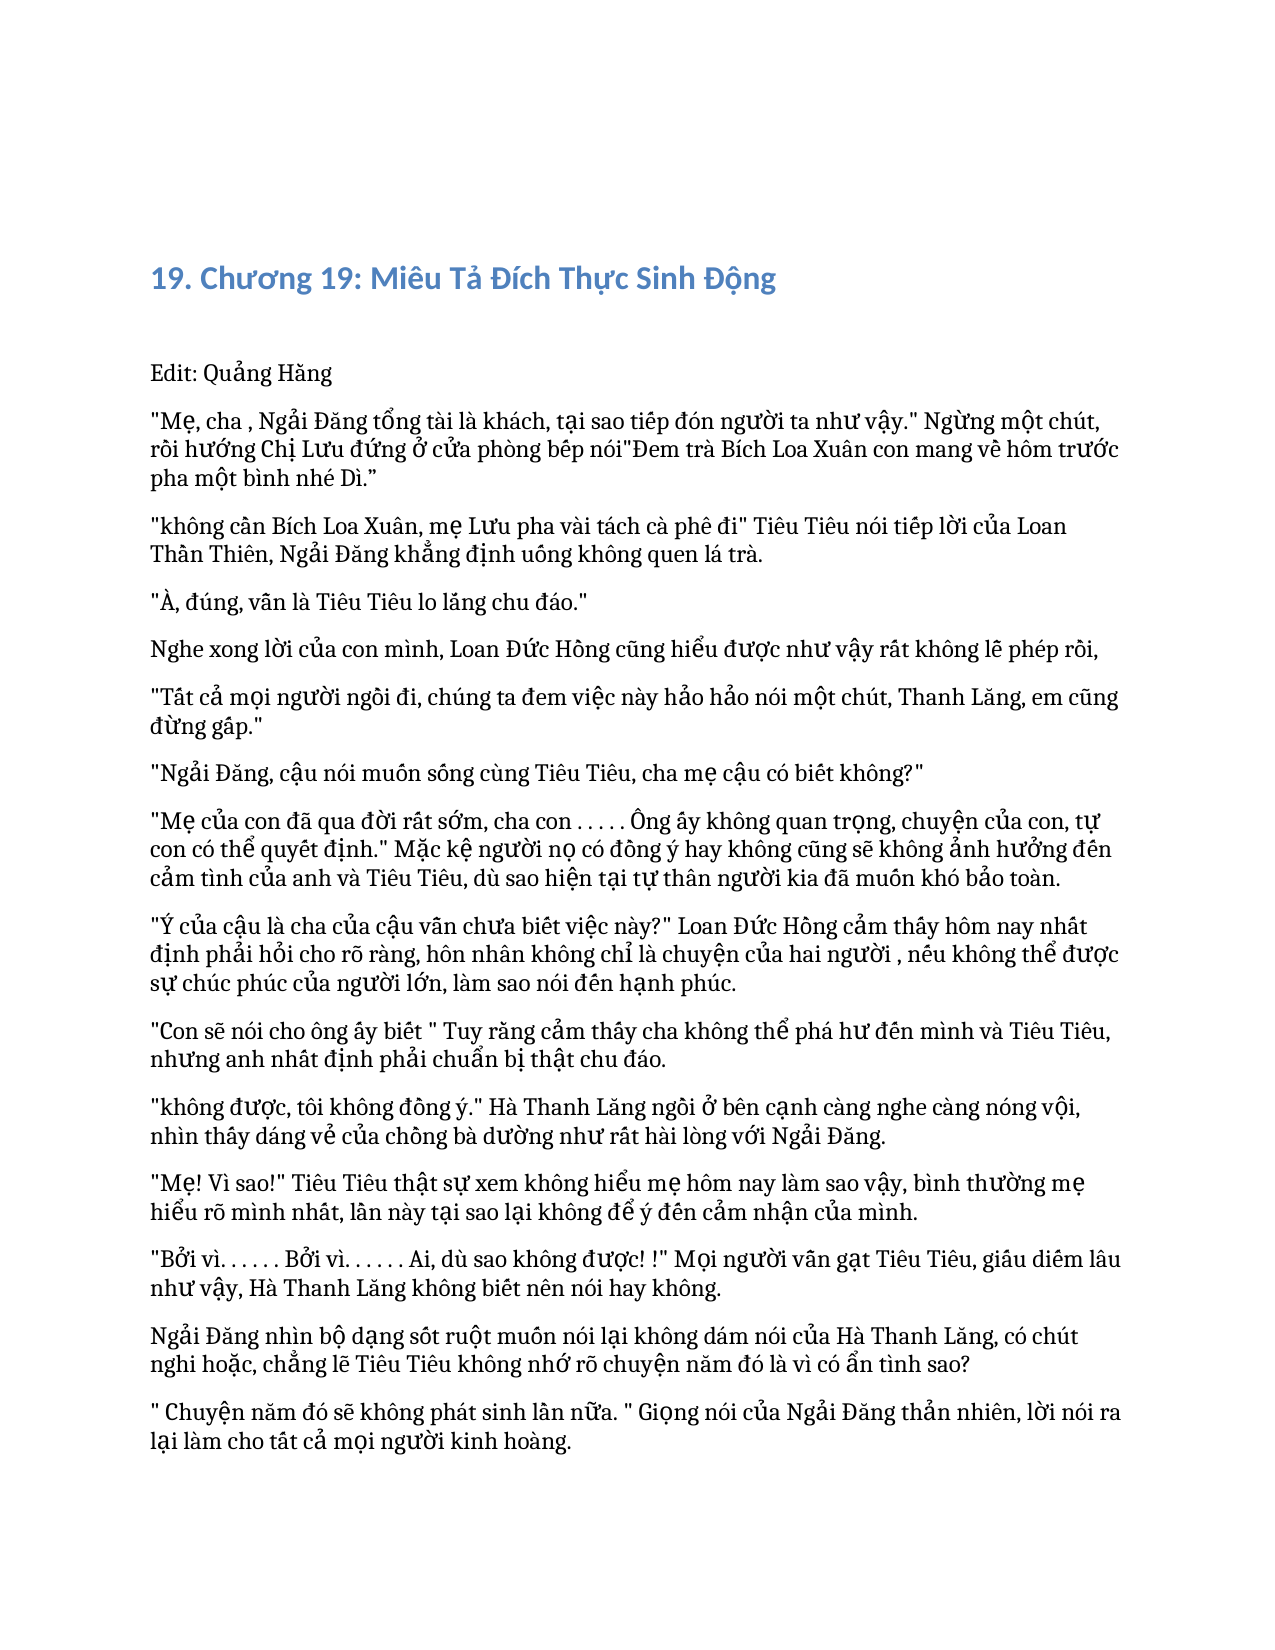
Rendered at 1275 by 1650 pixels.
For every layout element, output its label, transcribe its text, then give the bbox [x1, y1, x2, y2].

text "Tất cả mọi người ngồi đi, chúng ta đem việc này hảo hảo nói một chút, Thanh Lăng, em cũng đừng gấp." [150, 683, 1125, 740]
text "Mẹ! Vì sao!" Tiêu Tiêu thật sự xem không hiểu mẹ hôm nay làm sao vậy, bình thường mẹ hiểu rõ mình nhất, lần này tại sao lại không để ý đến cảm nhận của mình. [150, 1169, 1125, 1227]
text "không cần Bích Loa Xuân, mẹ Lưu pha vài tách cà phê đi" Tiêu Tiêu nói tiếp lời của Loan Thần Thiên, Ngải Đăng khẳng định uống không quen lá trà. [150, 512, 1125, 569]
text " Chuyện năm đó sẽ không phát sinh lần nữa. " Giọng nói của Ngải Đăng thản nhiên, lời nói ra lại làm cho tất cả mọi người kinh hoàng. [150, 1398, 1125, 1455]
text "không được, tôi không đồng ý." Hà Thanh Lăng ngồi ở bên cạnh càng nghe càng nóng vội, nhìn thấy dáng vẻ của chồng bà dường như rất hài lòng với Ngải Đăng. [150, 1093, 1125, 1150]
text Edit: Quảng Hằng [150, 302, 1125, 388]
text "Ý của cậu là cha của cậu vẫn chưa biết việc này?" Loan Đức Hồng cảm thấy hôm nay nhất định phải hỏi cho rõ ràng, hôn nhân không chỉ là chuyện của hai người , nếu không thể được sự chúc phúc của người lớn, làm sao nói đến hạnh phúc. [150, 912, 1125, 998]
text "Mẹ của con đã qua đời rất sớm, cha con . . . . . Ông ấy không quan trọng, chuyện của con, tự con có thể quyết định." Mặc kệ người nọ có đồng ý hay không cũng sẽ không ảnh hưởng đến cảm tình của anh và Tiêu Tiêu, dù sao hiện tại tự thân người kia đã muốn khó bảo toàn. [150, 807, 1125, 893]
subtitle 19. Chương 19: Miêu Tả Đích Thực Sinh Động [150, 257, 1125, 298]
text "Ngải Đăng, cậu nói muốn sống cùng Tiêu Tiêu, cha mẹ cậu có biết không?" [150, 759, 1125, 788]
text "À, đúng, vẫn là Tiêu Tiêu lo lắng chu đáo." [150, 588, 1125, 617]
text "Bởi vì. . . . . . Bởi vì. . . . . . Ai, dù sao không được! !" Mọi người vẫn gạt Tiêu Tiêu, giấu diếm lâu như vậy, Hà Thanh Lăng không biết nên nói hay không. [150, 1245, 1125, 1303]
text Ngải Đăng nhìn bộ dạng sốt ruột muốn nói lại không dám nói của Hà Thanh Lăng, có chút nghi hoặc, chẳng lẽ Tiêu Tiêu không nhớ rõ chuyện năm đó là vì có ẩn tình sao? [150, 1322, 1125, 1379]
text Nghe xong lời của con mình, Loan Đức Hồng cũng hiểu được như vậy rất không lễ phép rồi, [150, 635, 1125, 664]
text "Mẹ, cha , Ngải Đăng tổng tài là khách, tại sao tiếp đón người ta như vậy." Ngừng một chút, rồi hướng Chị Lưu đứng ở cửa phòng bếp nói"Đem trà Bích Loa Xuân con mang về hôm trước pha một bình nhé Dì.” [150, 407, 1125, 493]
text "Con sẽ nói cho ông ấy biết " Tuy rằng cảm thấy cha không thể phá hư đến mình và Tiêu Tiêu, nhưng anh nhất định phải chuẩn bị thật chu đáo. [150, 1017, 1125, 1074]
